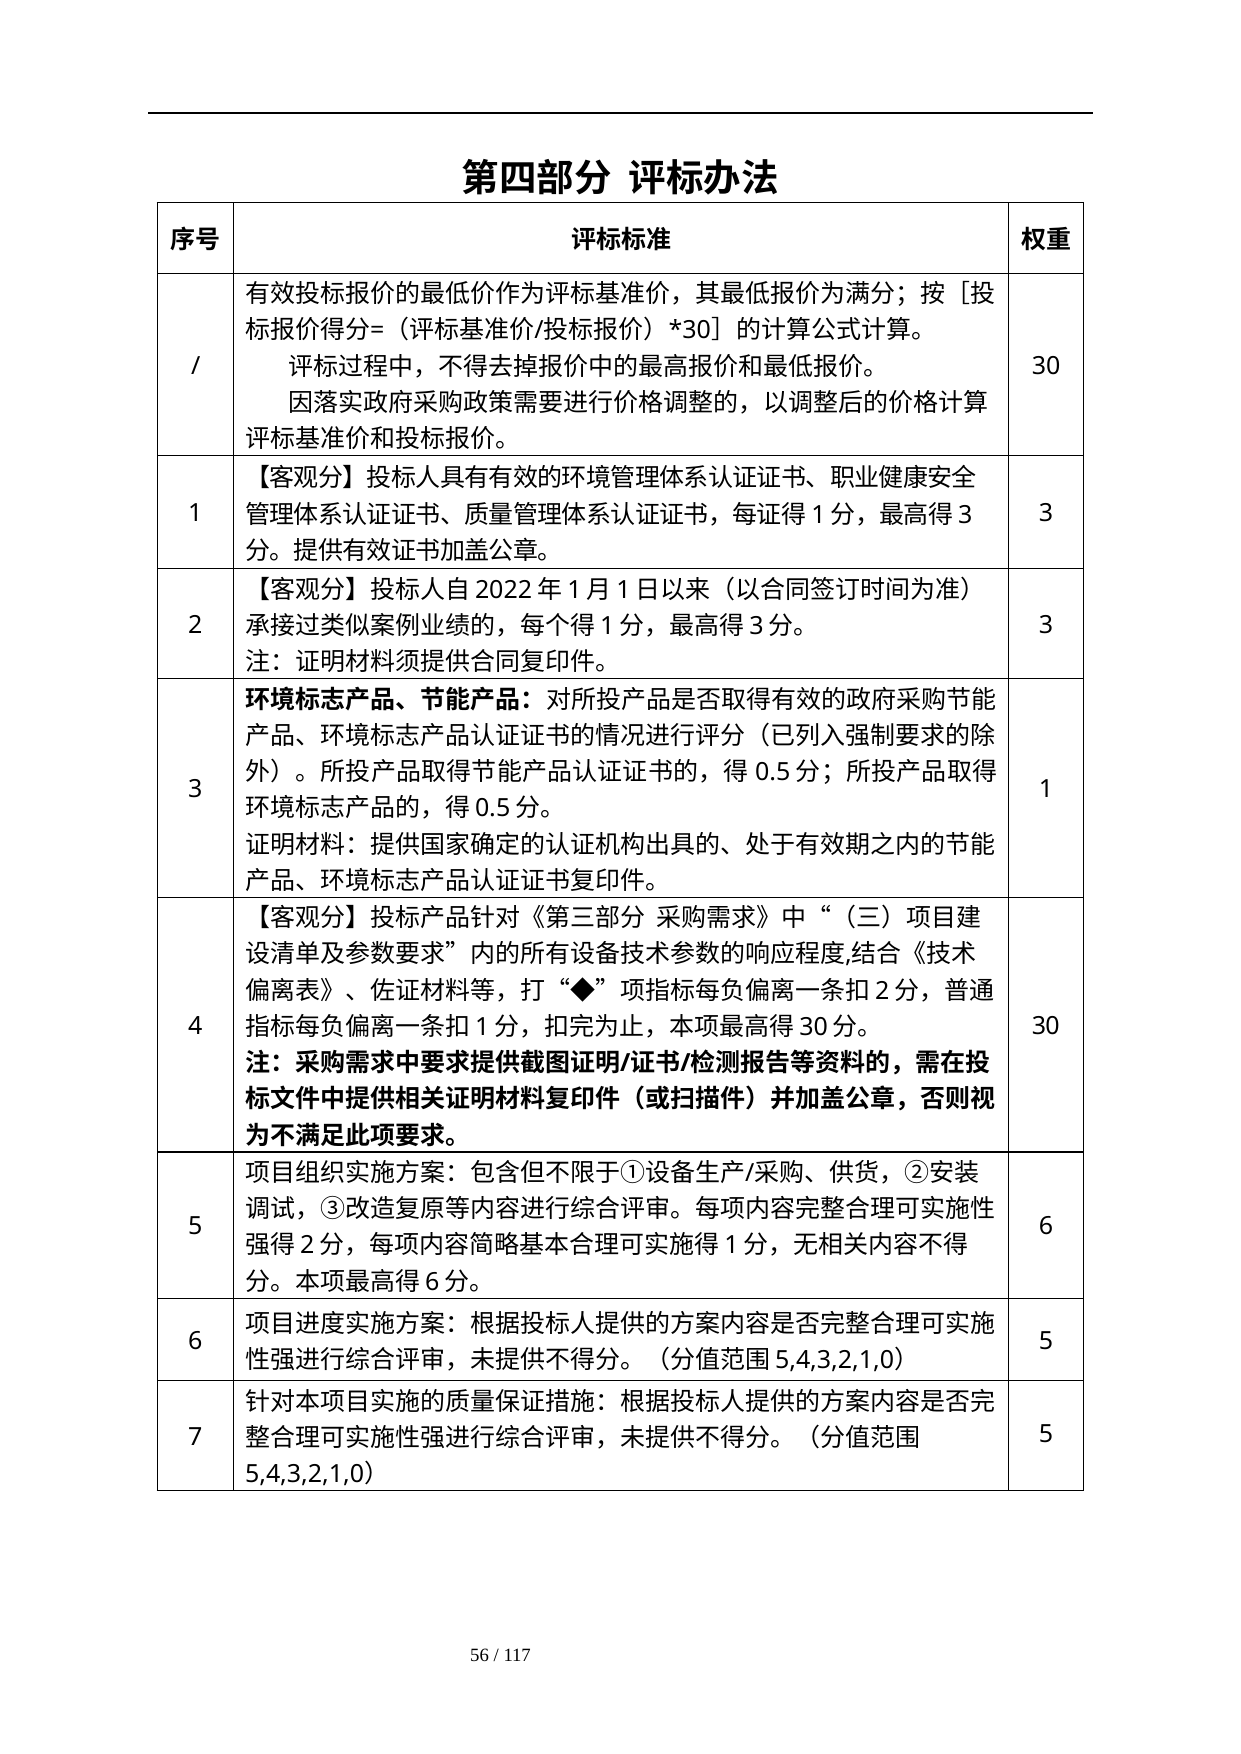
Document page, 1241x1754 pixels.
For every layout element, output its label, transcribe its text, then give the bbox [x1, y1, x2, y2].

table_cell 6 [1009, 1153, 1083, 1297]
table_cell 30 [1009, 898, 1083, 1151]
table_cell 项目组织实施方案：包含但不限于①设备生产/采购、供货，②安装调试，③改造复原等内容进行综合评审。每项内容完整合理可实施性强得2分，每项内容简略基本合理可实施得1分，无相关内容不得分。本项最高得6分。 [234, 1153, 1008, 1297]
table_cell 1 [1009, 679, 1083, 897]
table_cell 2 [158, 569, 233, 678]
table_cell 环境标志产品、节能产品：对所投产品是否取得有效的政府采购节能产品、环境标志产品认证证书的情况进行评分（已列入强制要求的除外）。所投产品取得节能产品认证证书的，得0.5分；所投产品取得环境标志产品的，得0.5分。 证明材料：提供国家确定的认证机构出具的、处于有效期之内的节能产品、环境标志产品认证证书复印件。 [234, 679, 1008, 897]
table_cell 7 [158, 1381, 233, 1490]
table_cell 5 [1009, 1299, 1083, 1380]
table_cell 4 [158, 898, 233, 1151]
table_header 权重 [1009, 203, 1083, 273]
table_cell 3 [158, 679, 233, 897]
table_cell 5 [1009, 1381, 1083, 1490]
table_cell 3 [1009, 569, 1083, 678]
text 第四部分 评标办法 [148, 148, 1093, 202]
table_cell 1 [158, 456, 233, 568]
table_cell 6 [158, 1299, 233, 1380]
table_cell 3 [1009, 456, 1083, 568]
table_cell 【客观分】投标产品针对《第三部分 采购需求》中“（三）项目建设清单及参数要求”内的所有设备技术参数的响应程度,结合《技术偏离表》、佐证材料等，打“◆”项指标每负偏离一条扣2分，普通指标每负偏离一条扣1分，扣完为止，本项最高得30分。 注：采购需求中要求提供截图证明/证书/检测报告等资料的，需在投标文件中提供相关证明材料复印件（或扫描件）并加盖公章，否则视为不满足此项要求。 [234, 898, 1008, 1151]
table_cell / [158, 274, 233, 455]
table_cell 针对本项目实施的质量保证措施：根据投标人提供的方案内容是否完整合理可实施性强进行综合评审，未提供不得分。（分值范围5,4,3,2,1,0） [234, 1381, 1008, 1490]
table_cell 有效投标报价的最低价作为评标基准价，其最低报价为满分；按［投标报价得分=（评标基准价/投标报价）*30］的计算公式计算。 评标过程中，不得去掉报价中的最高报价和最低报价。 因落实政府采购政策需要进行价格调整的，以调整后的价格计算评标基准价和投标报价。 [234, 274, 1008, 455]
table_cell 【客观分】投标人自2022年1月1日以来（以合同签订时间为准）承接过类似案例业绩的，每个得1分，最高得3分。 注：证明材料须提供合同复印件。 [234, 569, 1008, 678]
table_cell 5 [158, 1153, 233, 1297]
table_cell 项目进度实施方案：根据投标人提供的方案内容是否完整合理可实施性强进行综合评审，未提供不得分。（分值范围5,4,3,2,1,0） [234, 1299, 1008, 1380]
table_cell 30 [1009, 274, 1083, 455]
table_header 序号 [158, 203, 233, 273]
table_cell 【客观分】投标人具有有效的环境管理体系认证证书、职业健康安全管理体系认证证书、质量管理体系认证证书，每证得1分，最高得3分。提供有效证书加盖公章。 [234, 456, 1008, 568]
table_header 评标标准 [234, 203, 1008, 273]
